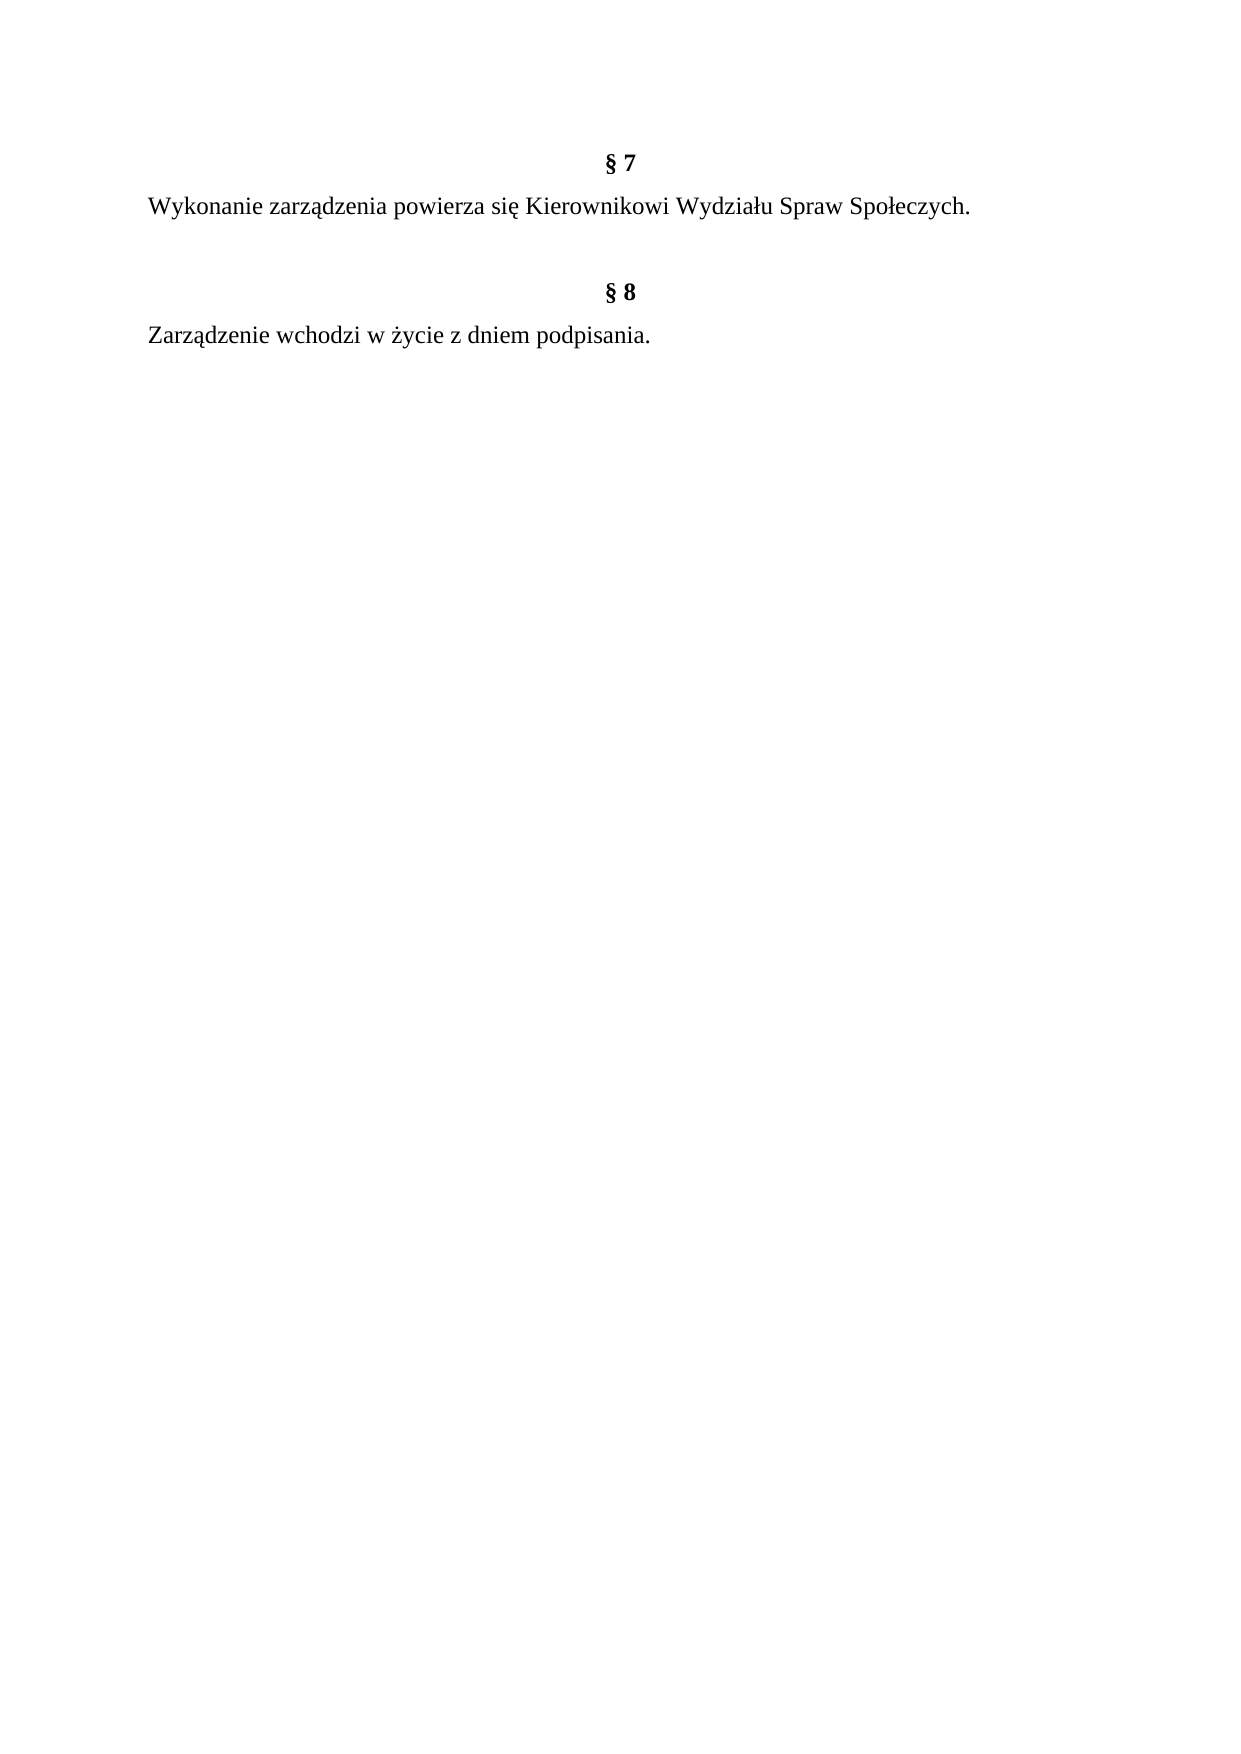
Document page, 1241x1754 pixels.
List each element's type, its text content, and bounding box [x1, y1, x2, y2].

text Wykonanie zarządzenia powierza się Kierownikowi Wydziału Spraw Społeczych. [148, 191, 1093, 219]
text § 7 [148, 148, 1093, 176]
text Zarządzenie wchodzi w życie z dniem podpisania. [148, 320, 1093, 349]
text § 8 [148, 277, 1093, 306]
